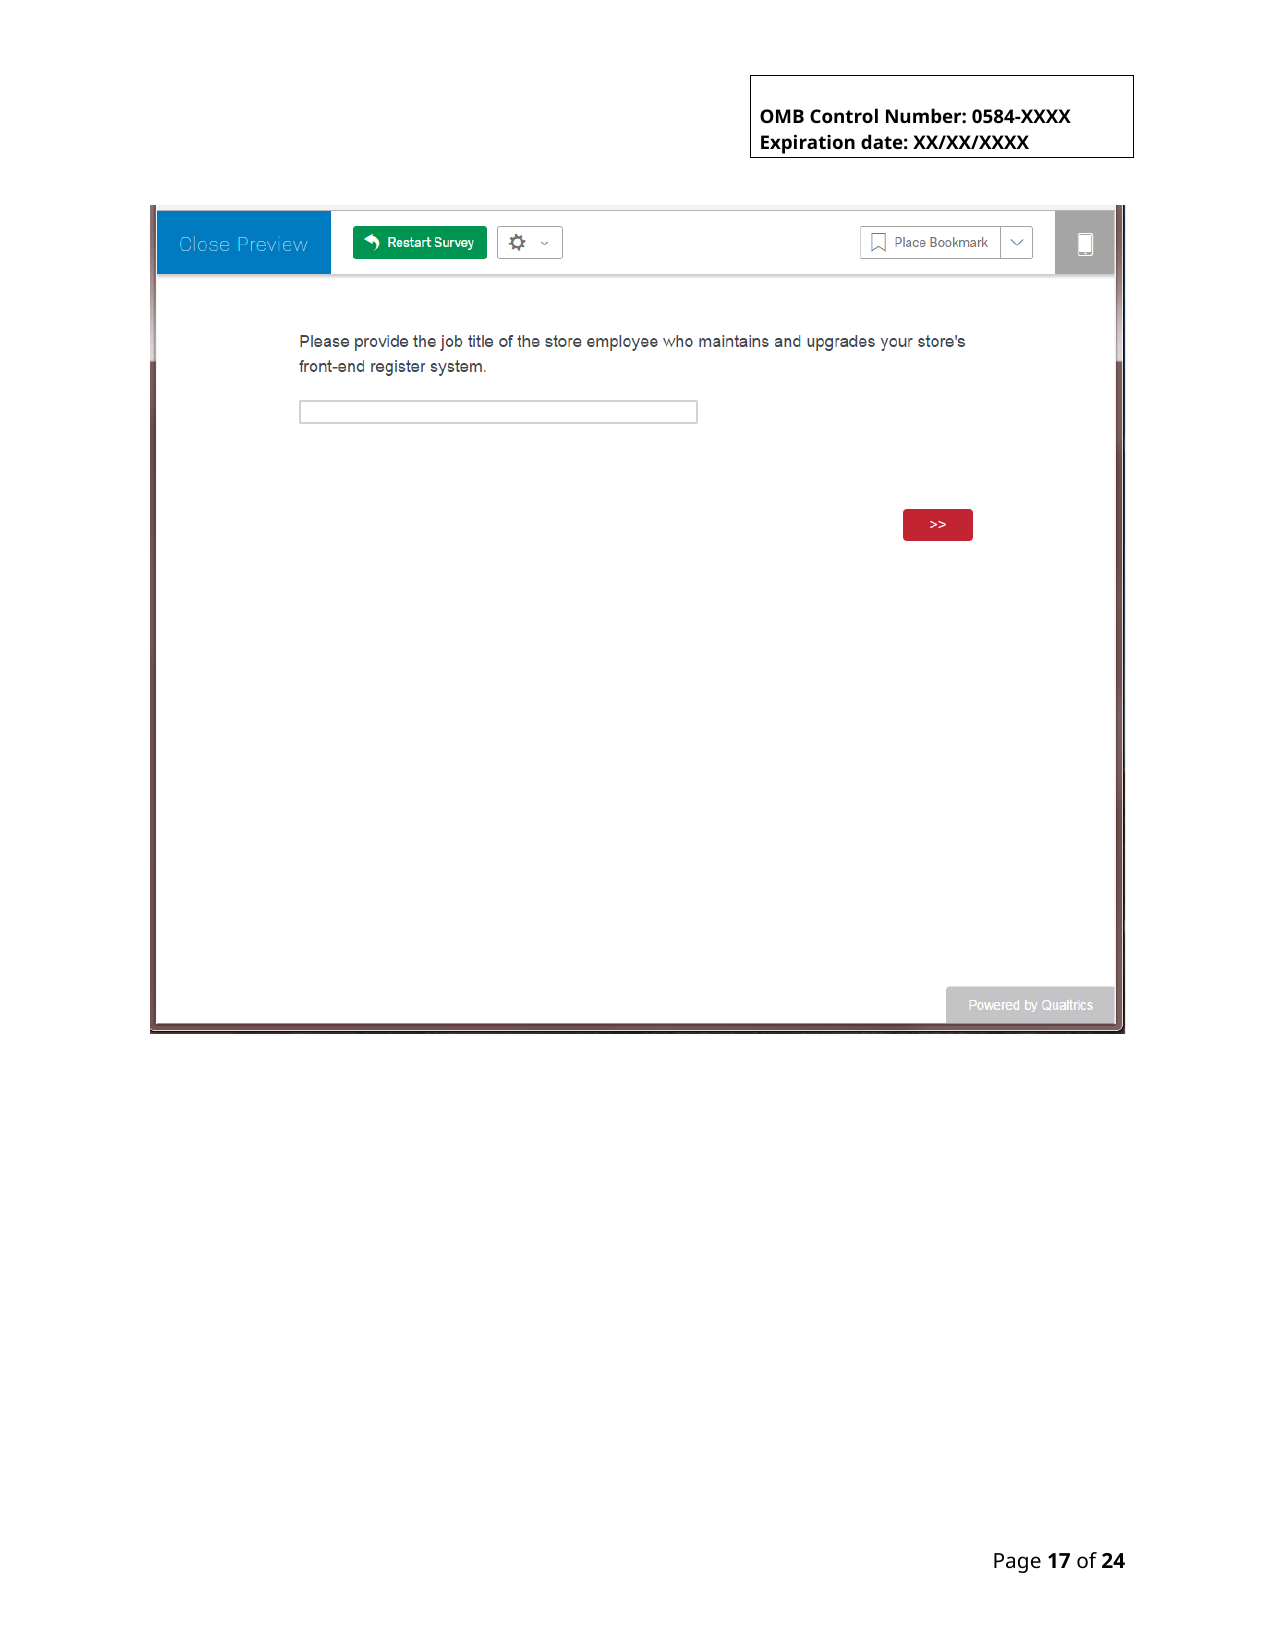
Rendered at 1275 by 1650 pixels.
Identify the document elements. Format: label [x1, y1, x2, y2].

picture [150, 205, 1125, 1034]
